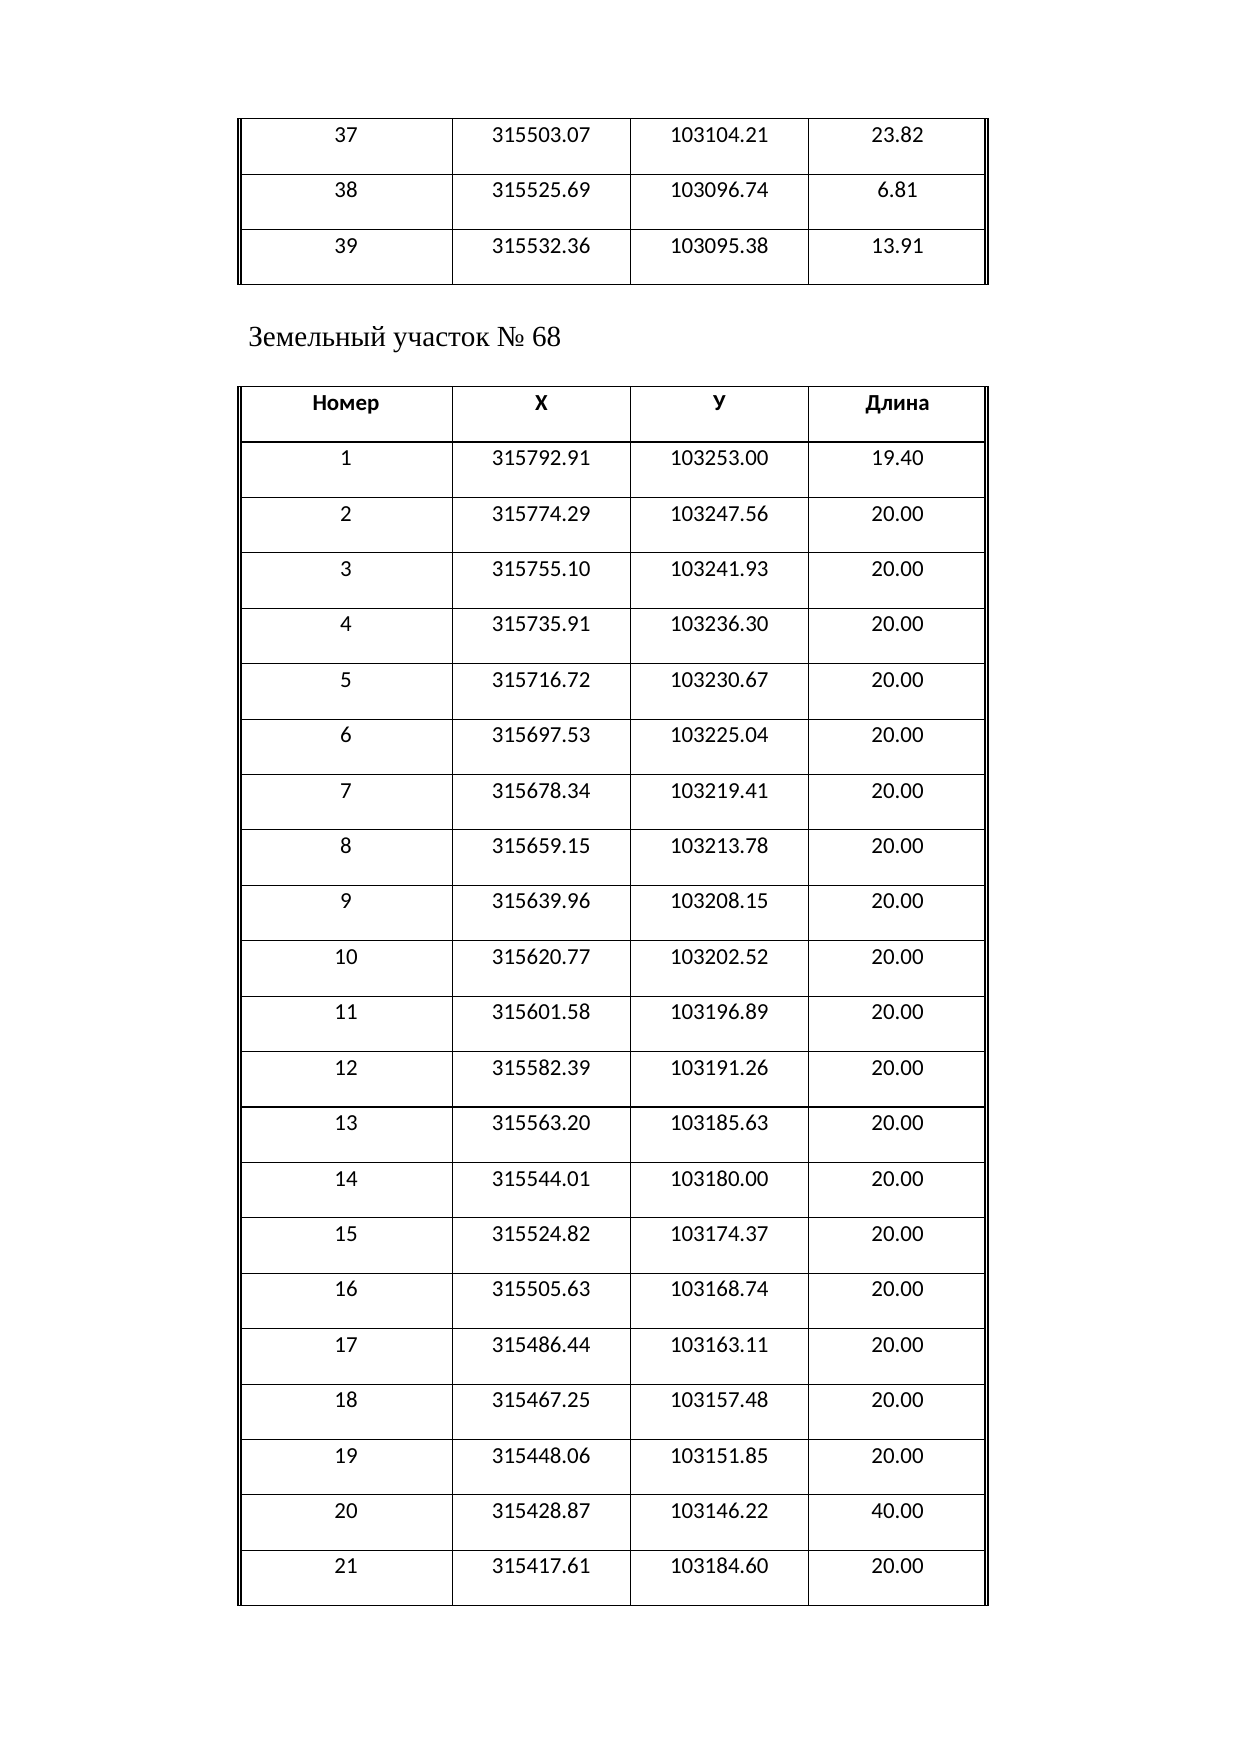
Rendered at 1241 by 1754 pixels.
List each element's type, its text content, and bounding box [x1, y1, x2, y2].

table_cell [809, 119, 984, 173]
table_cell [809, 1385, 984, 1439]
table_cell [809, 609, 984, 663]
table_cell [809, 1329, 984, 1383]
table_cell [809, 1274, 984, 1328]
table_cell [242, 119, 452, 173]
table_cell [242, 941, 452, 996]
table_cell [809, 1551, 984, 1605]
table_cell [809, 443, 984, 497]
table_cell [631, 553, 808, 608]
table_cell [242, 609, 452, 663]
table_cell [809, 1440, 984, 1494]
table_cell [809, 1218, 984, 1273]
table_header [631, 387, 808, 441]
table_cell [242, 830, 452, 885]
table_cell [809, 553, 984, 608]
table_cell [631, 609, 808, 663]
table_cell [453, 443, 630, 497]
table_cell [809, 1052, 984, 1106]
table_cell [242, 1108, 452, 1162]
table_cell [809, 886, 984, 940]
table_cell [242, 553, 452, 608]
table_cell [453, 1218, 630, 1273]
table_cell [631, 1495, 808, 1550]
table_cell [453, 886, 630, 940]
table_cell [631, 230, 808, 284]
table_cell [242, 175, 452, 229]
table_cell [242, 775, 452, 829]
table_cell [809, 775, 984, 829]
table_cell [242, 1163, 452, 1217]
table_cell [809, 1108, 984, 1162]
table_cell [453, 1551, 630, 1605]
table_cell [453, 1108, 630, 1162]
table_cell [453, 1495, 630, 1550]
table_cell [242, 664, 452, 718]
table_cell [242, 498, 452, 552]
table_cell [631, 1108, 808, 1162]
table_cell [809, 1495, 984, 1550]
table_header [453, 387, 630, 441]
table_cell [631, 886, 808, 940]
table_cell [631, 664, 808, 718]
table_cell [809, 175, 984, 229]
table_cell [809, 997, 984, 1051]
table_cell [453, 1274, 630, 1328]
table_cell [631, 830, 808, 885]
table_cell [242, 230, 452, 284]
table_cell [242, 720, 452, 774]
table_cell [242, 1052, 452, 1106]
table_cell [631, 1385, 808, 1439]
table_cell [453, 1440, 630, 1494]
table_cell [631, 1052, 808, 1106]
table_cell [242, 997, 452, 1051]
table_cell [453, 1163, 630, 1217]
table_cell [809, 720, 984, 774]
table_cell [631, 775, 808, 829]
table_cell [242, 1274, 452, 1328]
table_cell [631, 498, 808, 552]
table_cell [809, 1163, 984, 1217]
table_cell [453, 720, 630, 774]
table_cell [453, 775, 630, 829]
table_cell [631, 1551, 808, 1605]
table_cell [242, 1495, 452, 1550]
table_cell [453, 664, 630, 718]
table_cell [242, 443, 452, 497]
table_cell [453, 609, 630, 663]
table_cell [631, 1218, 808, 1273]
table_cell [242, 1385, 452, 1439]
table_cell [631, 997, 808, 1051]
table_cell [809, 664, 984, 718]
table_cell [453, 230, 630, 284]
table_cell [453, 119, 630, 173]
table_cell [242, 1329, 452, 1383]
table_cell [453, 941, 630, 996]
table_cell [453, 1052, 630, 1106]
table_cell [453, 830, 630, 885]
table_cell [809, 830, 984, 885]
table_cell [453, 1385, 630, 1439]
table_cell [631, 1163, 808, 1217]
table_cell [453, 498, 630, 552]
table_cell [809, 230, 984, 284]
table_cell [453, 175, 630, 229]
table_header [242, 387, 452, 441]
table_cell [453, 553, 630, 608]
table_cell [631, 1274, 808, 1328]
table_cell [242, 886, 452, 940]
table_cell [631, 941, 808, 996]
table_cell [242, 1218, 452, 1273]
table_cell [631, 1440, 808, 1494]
text Земельный участок № 68 [248, 319, 1152, 352]
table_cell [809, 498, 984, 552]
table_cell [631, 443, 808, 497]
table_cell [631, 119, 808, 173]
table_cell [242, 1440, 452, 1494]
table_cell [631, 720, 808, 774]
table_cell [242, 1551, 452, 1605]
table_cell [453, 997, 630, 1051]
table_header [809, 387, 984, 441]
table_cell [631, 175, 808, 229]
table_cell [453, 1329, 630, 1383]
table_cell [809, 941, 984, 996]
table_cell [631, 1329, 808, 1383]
